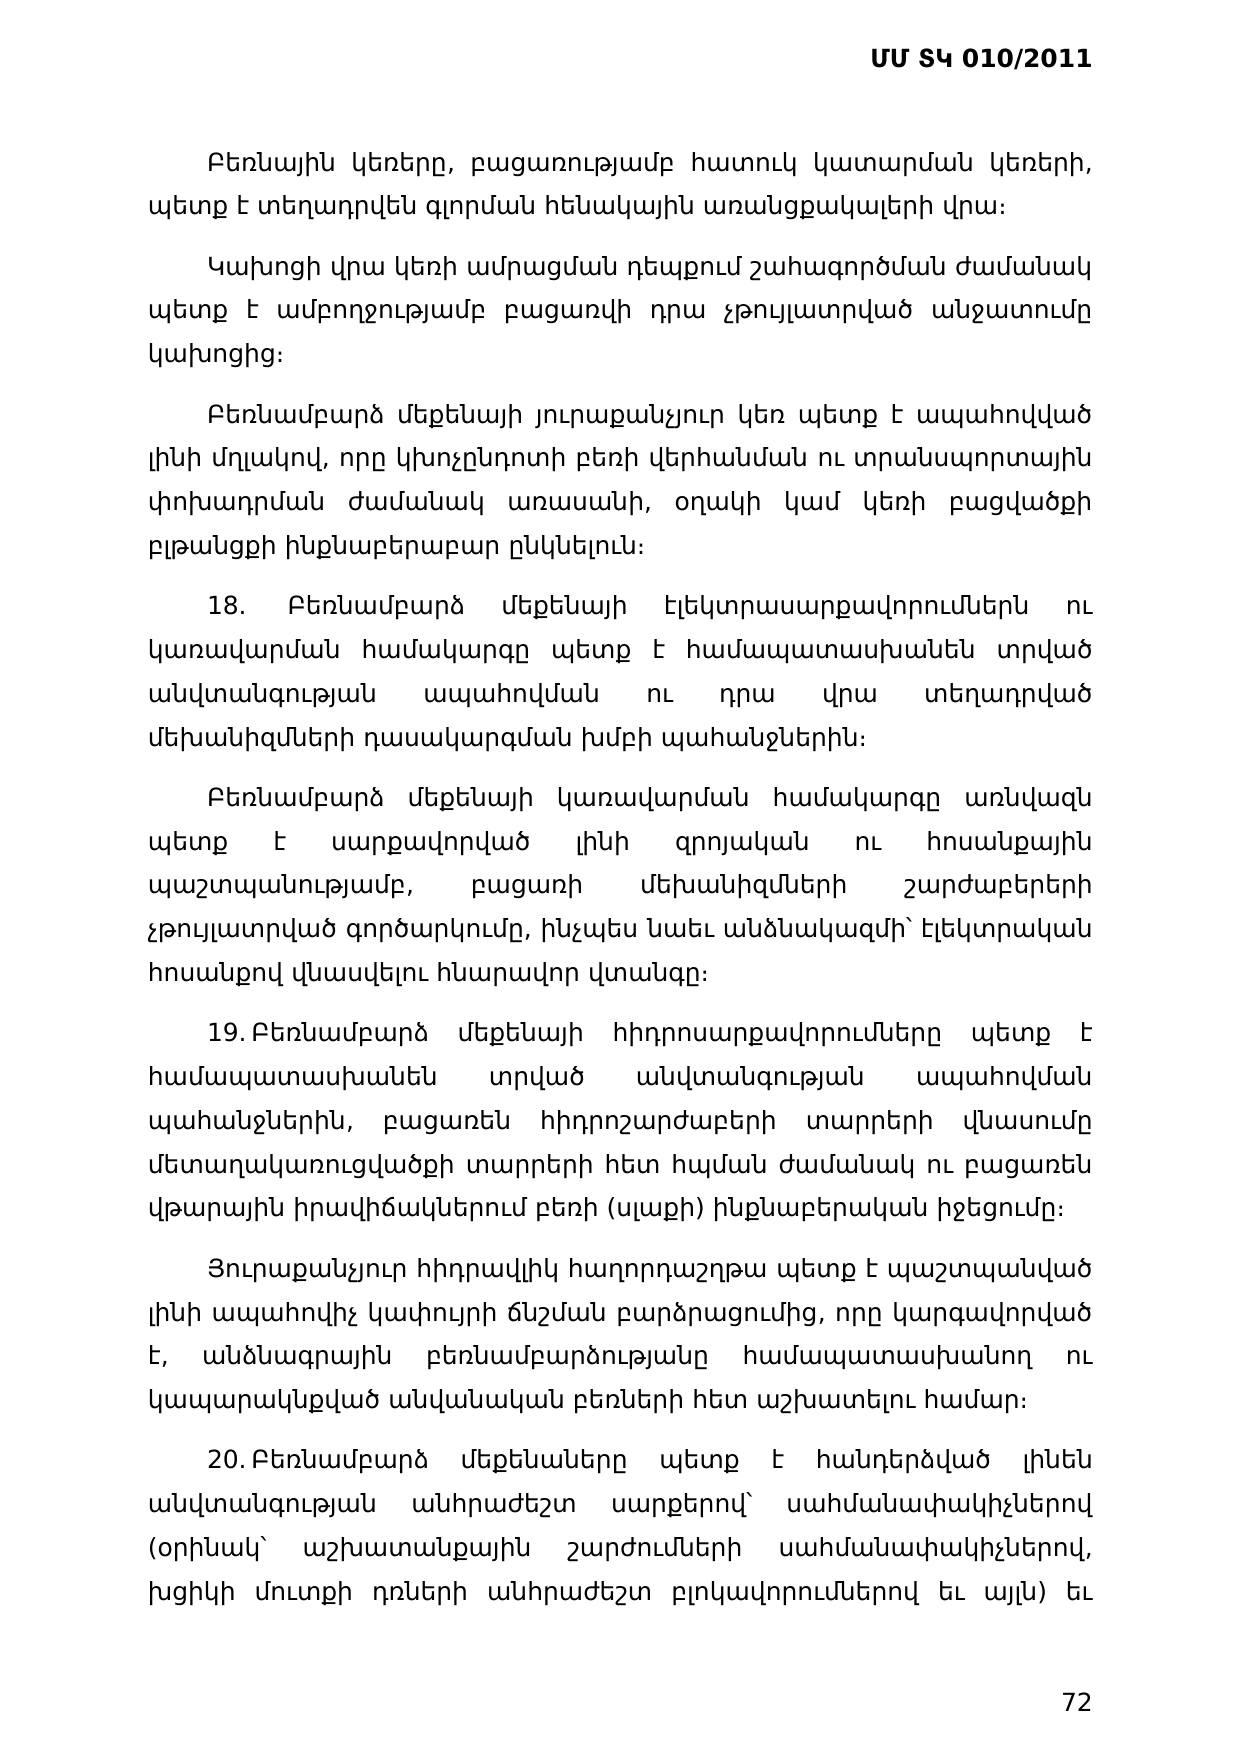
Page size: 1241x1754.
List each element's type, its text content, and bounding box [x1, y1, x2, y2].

text Բեռնամբարձ մեքենայի կառավարման համակարգը առնվազն պետք է սարքավորված լինի զրոյական ու հոսանքային պաշտպանությամբ, բացառի մեխանիզմների շարժաբերերի չթույլատրված գործարկումը, ինչպես նաեւ անձնակազմի՝ էլեկտրական հոսանքով վնասվելու հնարավոր վտանգը։ [148, 783, 1092, 987]
text Կախոցի վրա կեռի ամրացման դեպքում շահագործման ժամանակ պետք է ամբողջությամբ բացառվի դրա չթույլատրված անջատումը կախոցից։ [148, 252, 1092, 368]
text Յուրաքանչյուր հիդրավլիկ հաղորդաշղթա պետք է պաշտպանված լինի ապահովիչ կափույրի ճնշման բարձրացումից, որը կարգավորված է, անձնագրային բեռնամբարձությանը համապատասխանող ու կապարակնքված անվանական բեռների հետ աշխատելու համար։ [148, 1254, 1092, 1414]
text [148, 1446, 1092, 1606]
text Բեռնամբարձ մեքենայի յուրաքանչյուր կեռ պետք է ապահովված լինի մղլակով, որը կխոչընդոտի բեռի վերհանման ու տրանսպորտային փոխադրման ժամանակ առասանի, օղակի կամ կեռի բացվածքի բլթանցքի ինքնաբերաբար ընկնելուն։ [148, 400, 1092, 560]
text Բեռնային կեռերը, բացառությամբ հատուկ կատարման կեռերի, պետք է տեղադրվեն գլորման հենակային առանցքակալերի վրա։ [148, 148, 1092, 221]
text 19. Բեռնամբարձ մեքենայի հիդրոսարքավորումները պետք է համապատասխանեն տրված անվտանգության ապահովման պահանջներին, բացառեն հիդրոշարժաբերի տարրերի վնասումը մետաղակառուցվածքի տարրերի հետ հպման ժամանակ ու բացառեն վթարային իրավիճակներում բեռի (սլաքի) ինքնաբերական իջեցումը։ [148, 1018, 1092, 1223]
text 18. Բեռնամբարձ մեքենայի էլեկտրասարքավորումներն ու կառավարման համակարգը պետք է համապատասխանեն տրված անվտանգության ապահովման ու դրա վրա տեղադրված մեխանիզմների դասակարգման խմբի պահանջներին։ [148, 591, 1092, 752]
